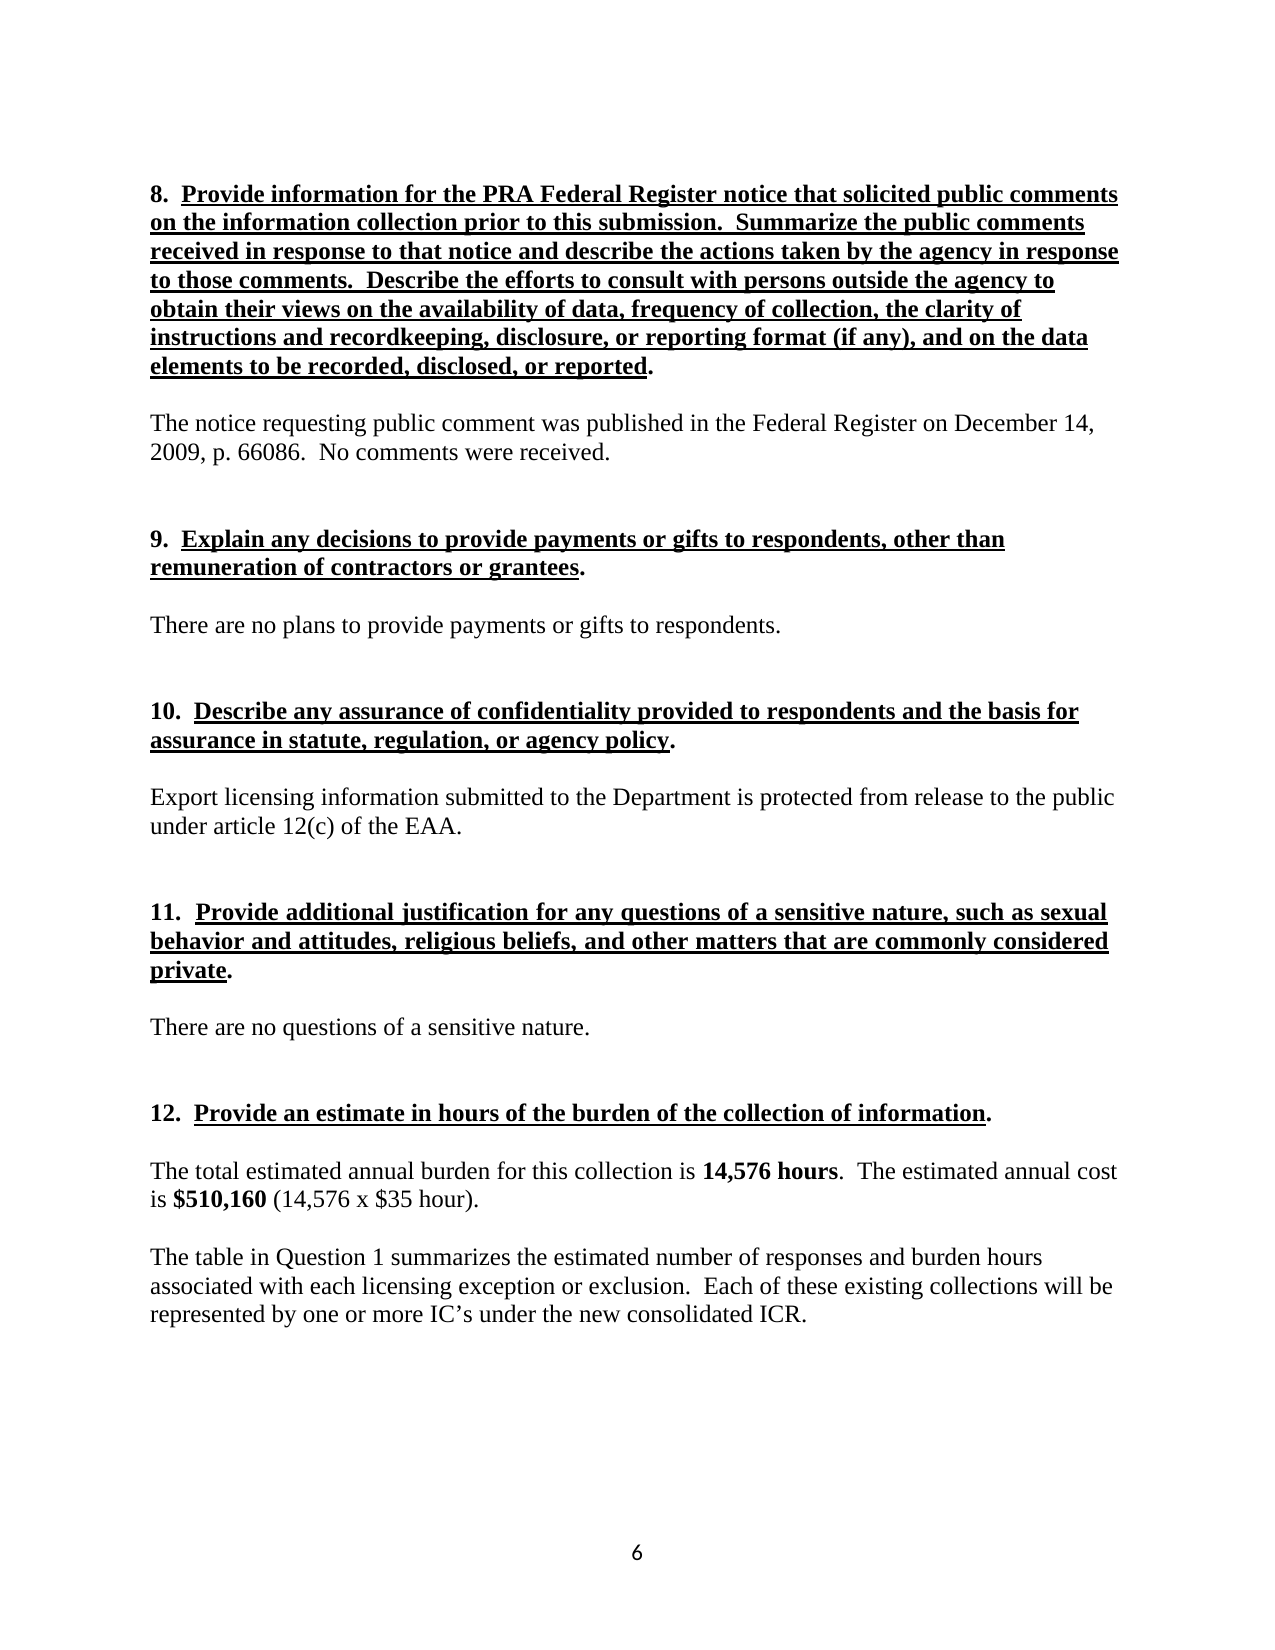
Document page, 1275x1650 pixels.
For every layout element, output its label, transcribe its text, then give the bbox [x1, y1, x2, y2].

text Export licensing information submitted to the Department is protected from release to the public under article 12(c) of the EAA. [150, 782, 1121, 840]
text 2009, p. 66086. No comments were received. [150, 437, 1131, 466]
text 11. Provide additional justification for any questions of a sensitive nature, such as sexual behavior and attitudes, religious beliefs, and other matters that are commonly considered private. [150, 954, 1108, 983]
text 11. Provide additional justification for any questions of a sensitive nature, such as sexual behavior and attitudes, religious beliefs, and other matters that are commonly considered private. [150, 897, 1108, 951]
text 9. Explain any decisions to provide payments or gifts to respondents, other than remuneration of contractors or grantees. [150, 524, 1011, 581]
text There are no questions of a sensitive nature. [150, 1012, 1131, 1041]
text There are no plans to provide payments or gifts to respondents. [150, 610, 1131, 638]
text The table in Question 1 summarizes the estimated number of responses and burden hours associated with each licensing exception or exclusion. Each of these existing collections will be represented by one or more IC’s under the new consolidated ICR. [150, 1242, 1119, 1328]
text 12. Provide an estimate in hours of the burden of the collection of information. [150, 1098, 1131, 1127]
text The total estimated annual burden for this collection is 14,576 hours. The estimated annual cost is $510,160 (14,576 x $35 hour). [150, 1156, 1124, 1213]
text The notice requesting public comment was published in the Federal Register on December 14, [150, 408, 1131, 437]
text 10. Describe any assurance of confidentiality provided to respondents and the basis for assurance in statute, regulation, or agency policy. [150, 696, 1086, 754]
text 8. Provide information for the PRA Federal Register notice that solicited public comments on the information collection prior to this submission. Summarize the public comments received in response to that notice and describe the actions taken by the agency in response to those comments. Describe the efforts to consult with persons outside the agency to obtain their views on the availability of data, frequency of collection, the clarity of instructions and recordkeeping, disclosure, or reporting format (if any), and on the data elements to be recorded, disclosed, or reported. [150, 179, 1125, 380]
